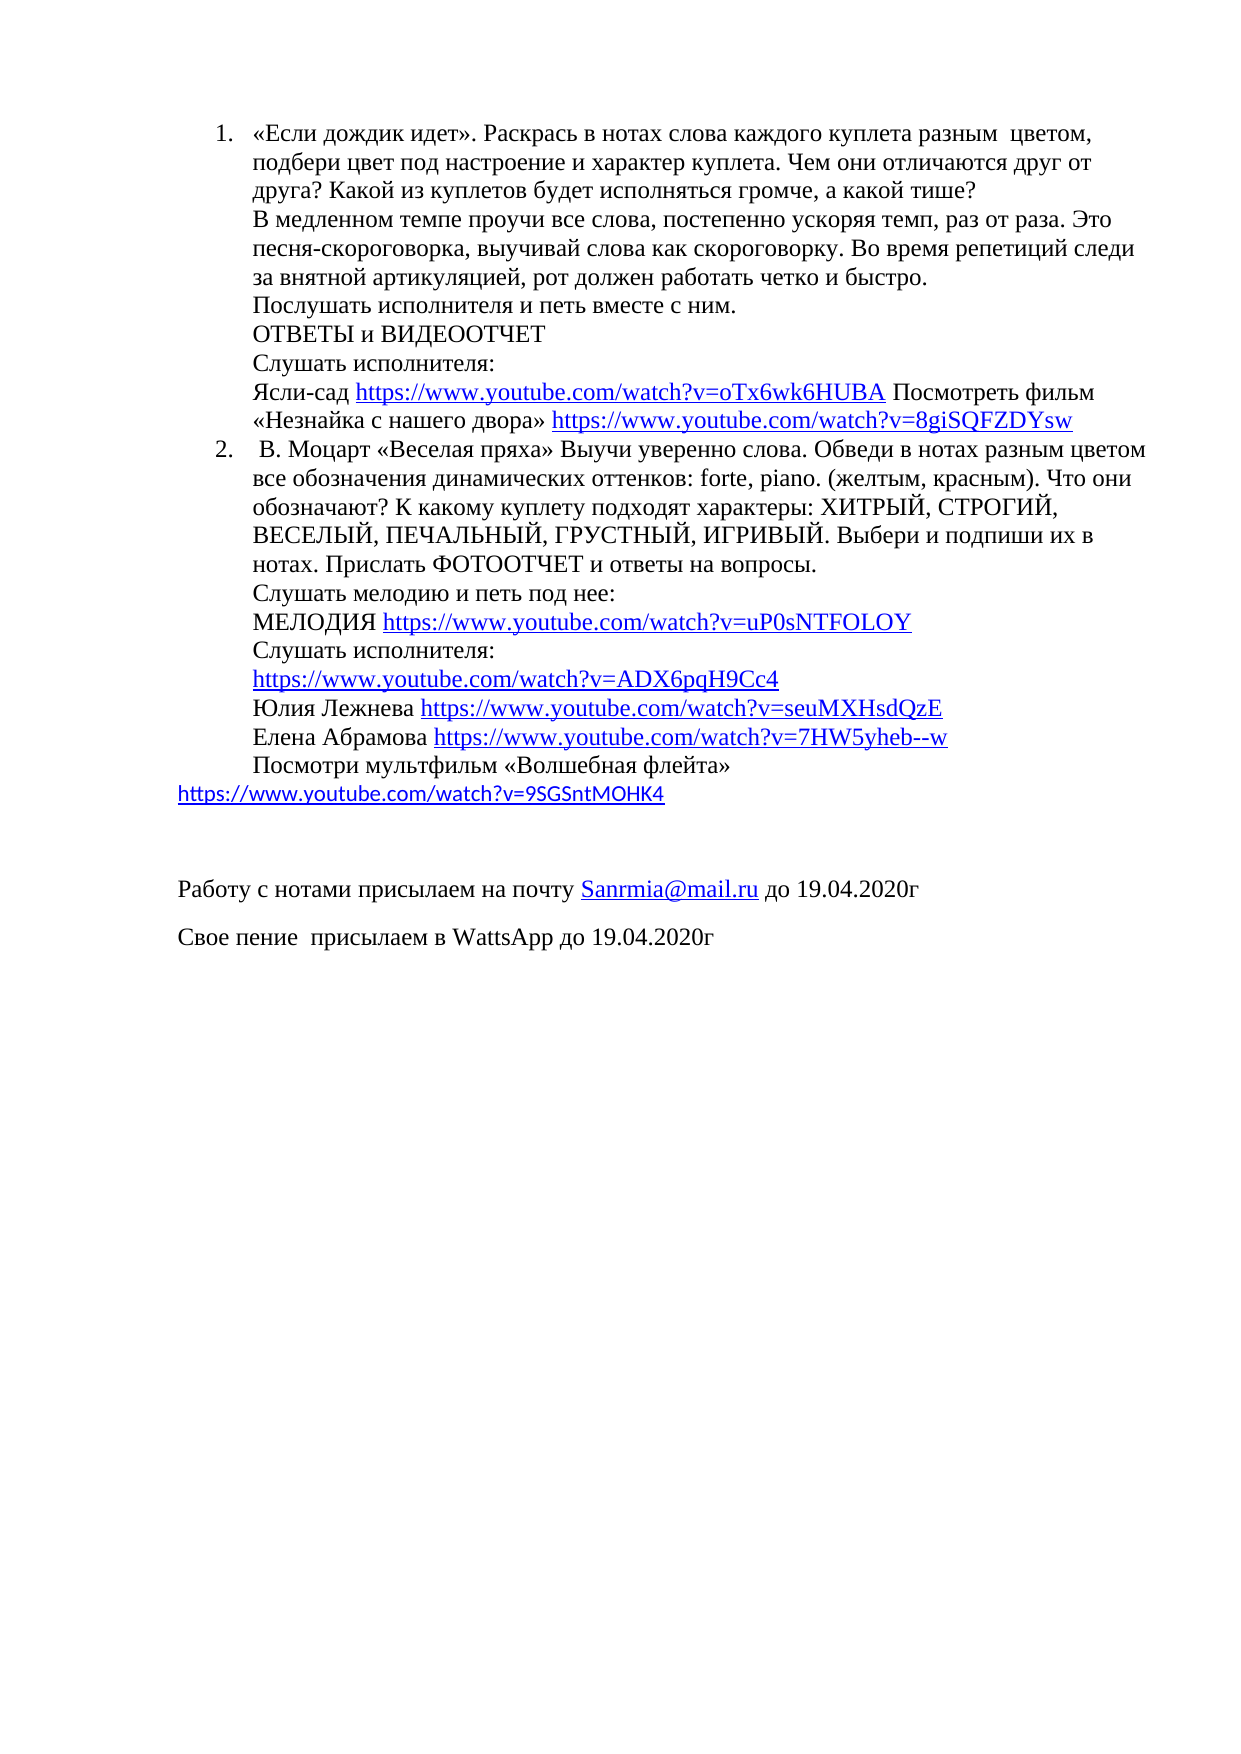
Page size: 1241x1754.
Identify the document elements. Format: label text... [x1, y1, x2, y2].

list В. Моцарт «Веселая пряха» Выучи уверенно слова. Обведи в нотах разным цветом все обозначения динамических оттенков: forte, piano. (желтым, красным). Что они обозначают? К какому куплету подходят характеры: ХИТРЫЙ, СТРОГИЙ, ВЕСЕЛЫЙ, ПЕЧАЛЬНЫЙ, ГРУСТНЫЙ, ИГРИВЫЙ. Выбери и подпиши их в нотах. Прислать ФОТООТЧЕТ и ответы на вопросы. [215, 434, 1152, 578]
list «Если дождик идет». Раскрась в нотах слова каждого куплета разным цветом, подбери цвет под настроение и характер куплета. Чем они отличаются друг от друга? Какой из куплетов будет исполняться громче, а какой тише? [215, 118, 1152, 204]
text МЕЛОДИЯ https://www.youtube.com/watch?v=uP0sNTFOLOY [252, 607, 1152, 636]
text Елена Абрамова https://www.youtube.com/watch?v=7HW5yheb--w [252, 722, 1152, 751]
text Посмотри мультфильм «Волшебная флейта» [252, 751, 1152, 779]
text Ясли-сад https://www.youtube.com/watch?v=oTx6wk6HUBA Посмотреть фильм «Незнайка с нашего двора» https://www.youtube.com/watch?v=8giSQFZDYsw [252, 377, 1152, 434]
text Работу с нотами присылаем на почту Sanrmia@mail.ru до 19.04.2020г [177, 874, 1152, 903]
text Послушать исполнителя и петь вместе с ним. [252, 291, 1152, 319]
text ОТВЕТЫ и ВИДЕООТЧЕТ [252, 319, 1152, 348]
text Слушать исполнителя: [252, 636, 1152, 664]
text Юлия Лежнева https://www.youtube.com/watch?v=seuMXHsdQzE [252, 693, 1152, 722]
text Свое пение присылаем в WattsApp до 19.04.2020г [177, 922, 1152, 950]
text Слушать исполнителя: [252, 348, 1152, 377]
text https://www.youtube.com/watch?v=ADX6pqH9Cc4 [252, 664, 1152, 693]
text https://www.youtube.com/watch?v=9SGSntMOHK4 [177, 779, 1152, 807]
text Слушать мелодию и петь под нее: [252, 578, 1152, 607]
text В медленном темпе проучи все слова, постепенно ускоряя темп, раз от раза. Это песня-скороговорка, выучивай слова как скороговорку. Во время репетиций следи за внятной артикуляцией, рот должен работать четко и быстро. [252, 204, 1152, 291]
